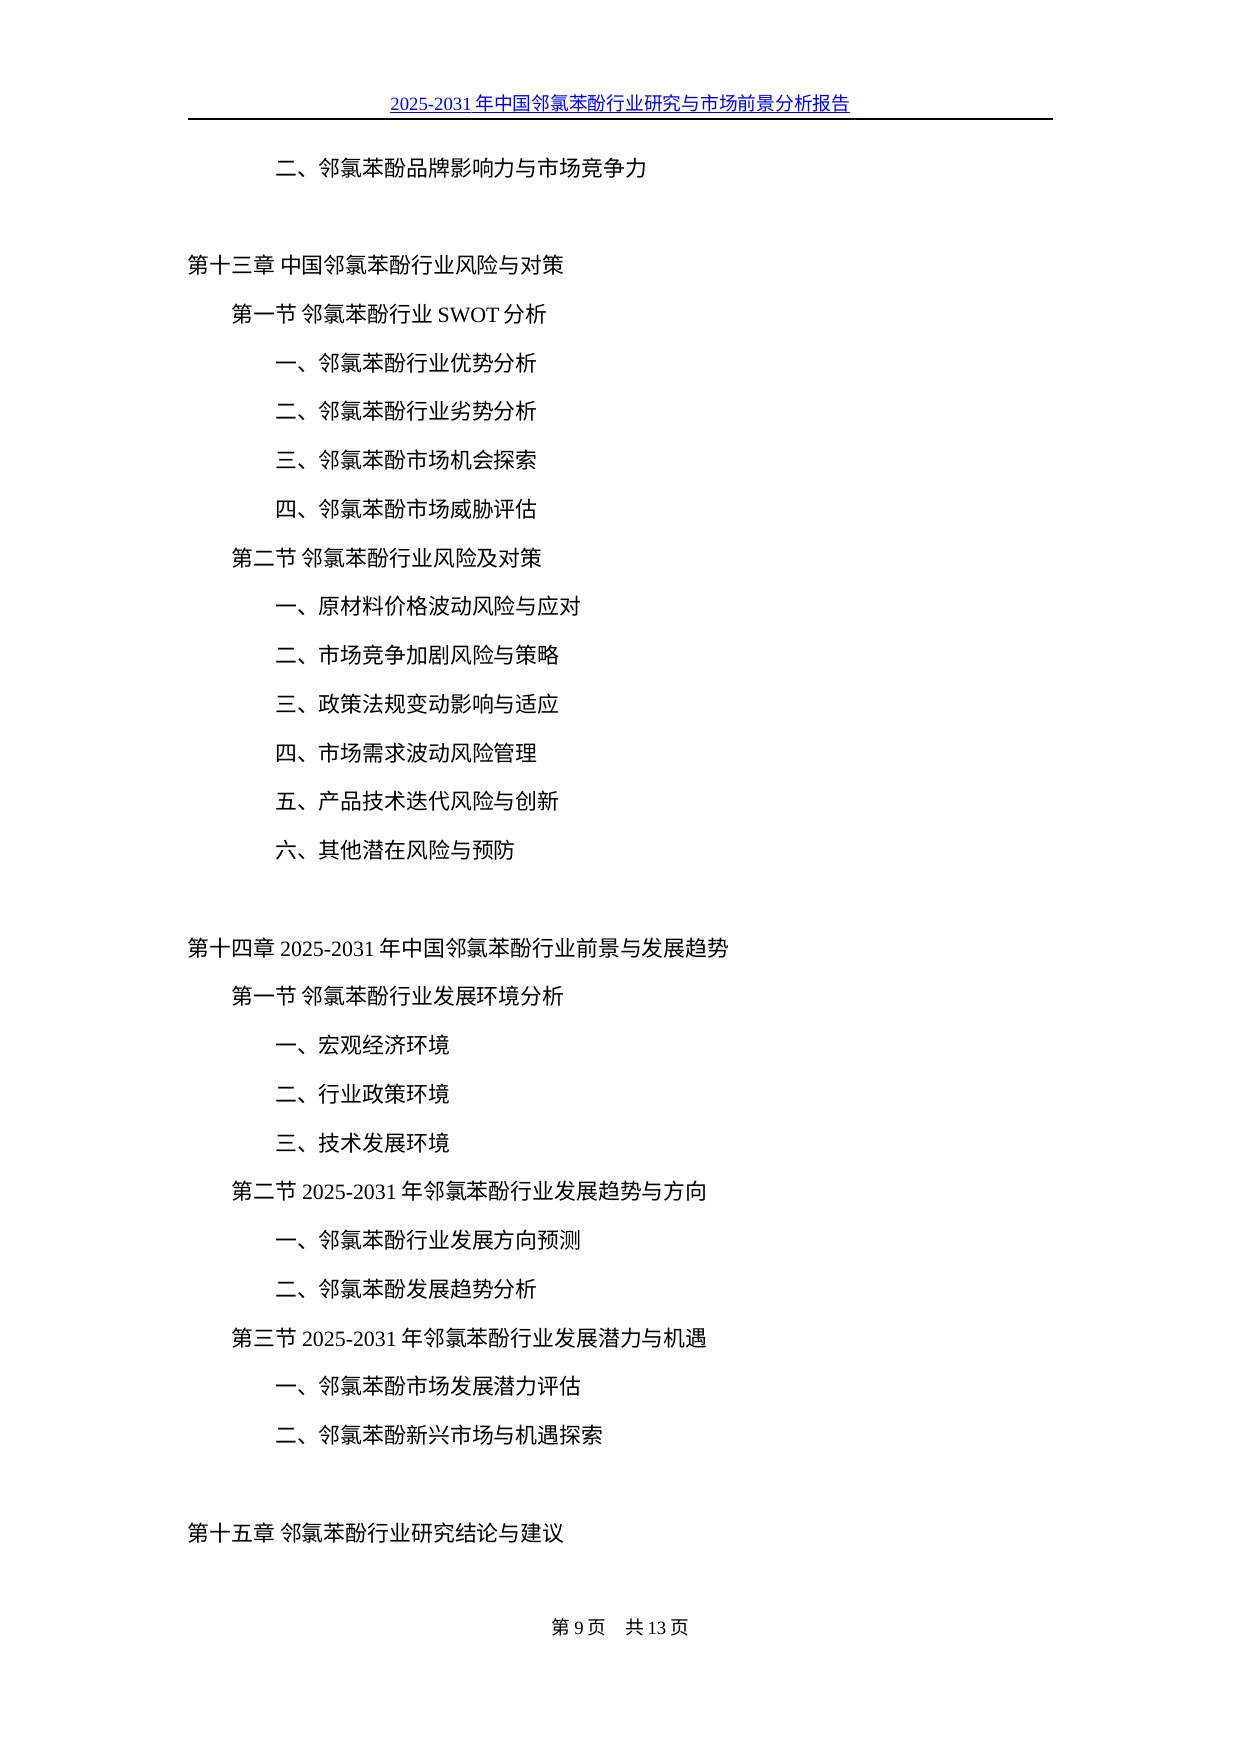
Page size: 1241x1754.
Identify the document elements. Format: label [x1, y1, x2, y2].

text [187, 150, 1053, 1548]
